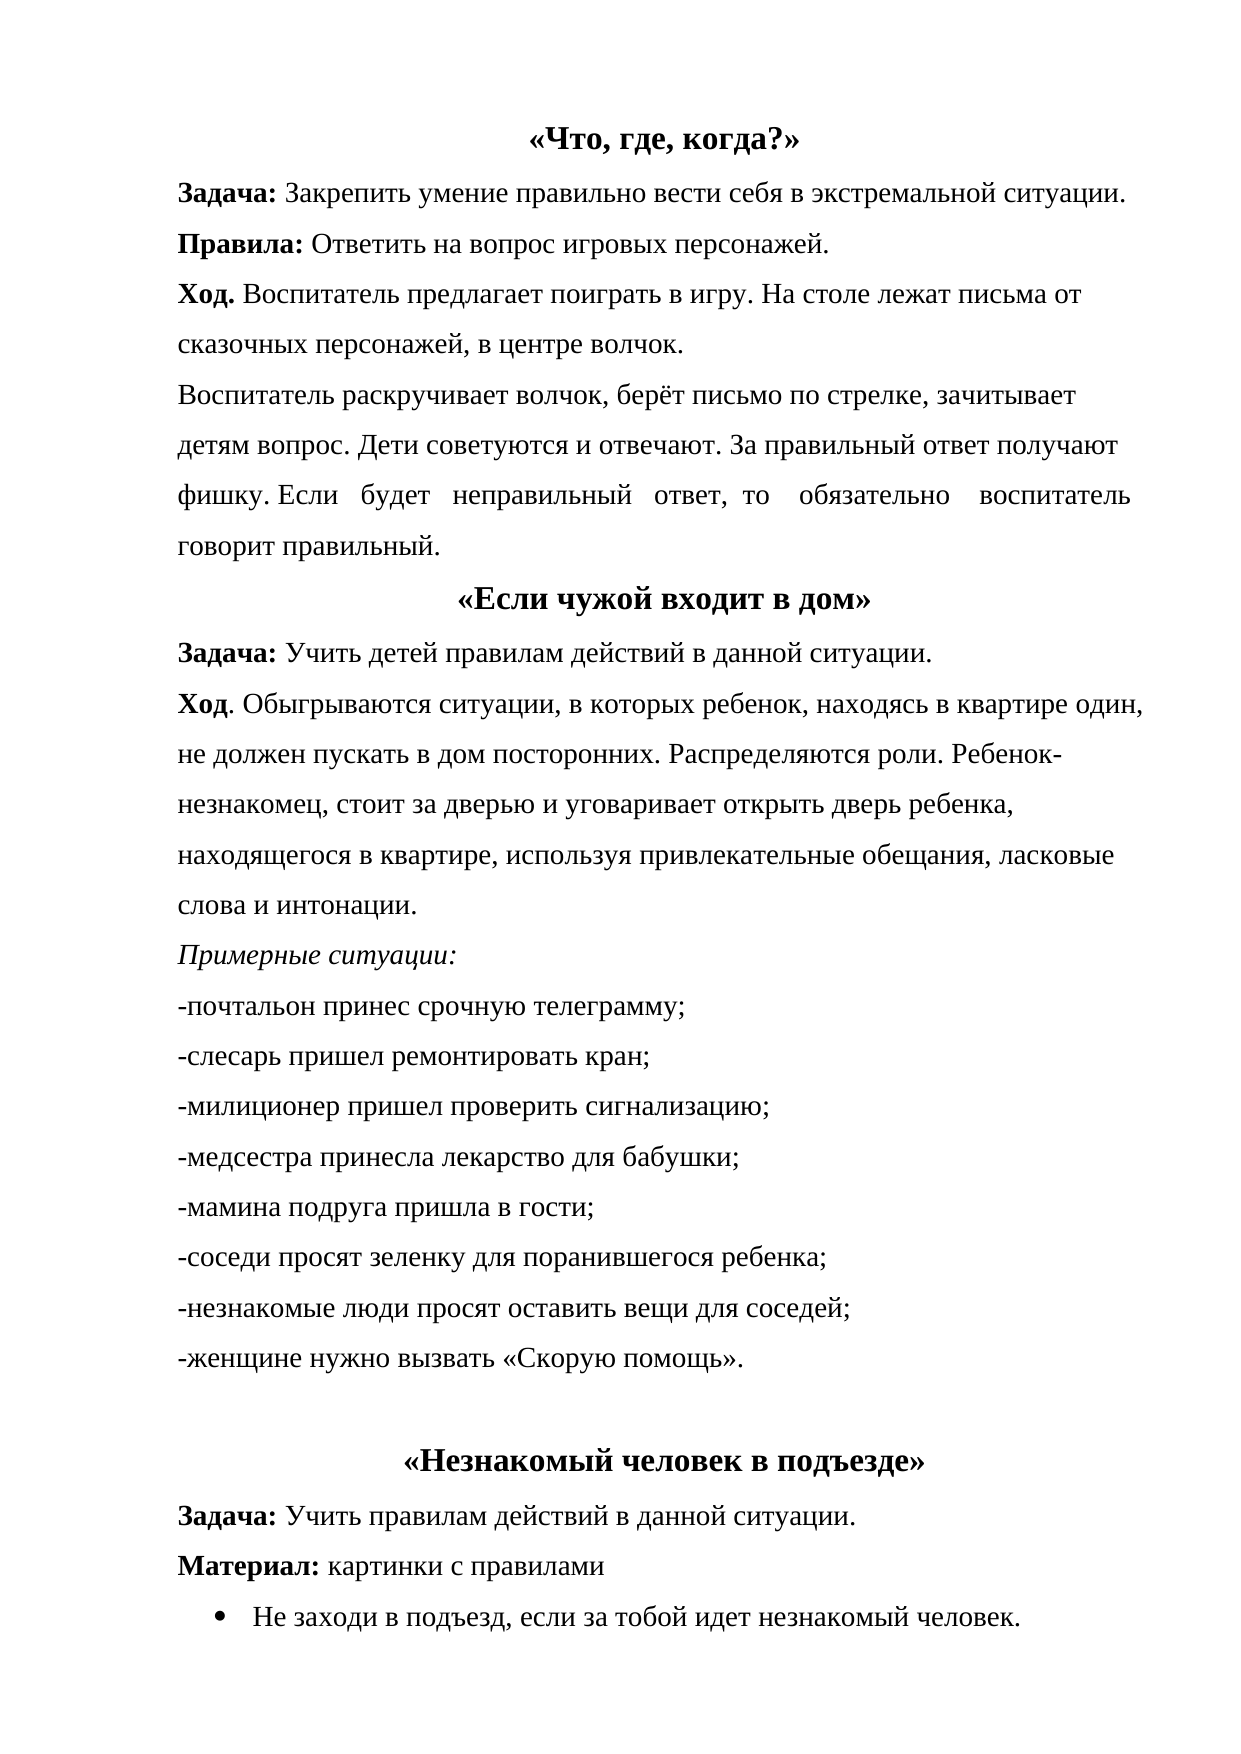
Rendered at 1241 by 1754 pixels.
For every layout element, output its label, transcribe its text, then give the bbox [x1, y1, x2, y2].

text Материал: картинки с правилами [177, 1548, 1152, 1582]
text Задача: Закрепить умение правильно вести себя в экстремальной ситуации. [177, 176, 1152, 209]
text Примерные ситуации: [177, 937, 1152, 971]
text Ход. Воспитатель предлагает поиграть в игру. На столе лежат письма от сказочных персонажей, в центре волчок. [177, 276, 1152, 360]
text -почтальон принес срочную телеграмму; [177, 988, 1152, 1021]
text Правила: Ответить на вопрос игровых персонажей. [177, 226, 1152, 259]
text Воспитатель раскручивает волчок, берёт письмо по стрелке, зачитывает детям вопрос. Дети советуются и отвечают. За правильный ответ получают фишку. Если будет неправильный ответ, то обязательно воспитатель говорит правильный. [177, 377, 1152, 561]
text «Что, где, когда?» [177, 118, 1152, 156]
text -соседи просят зеленку для поранившегося ребенка; [177, 1239, 1152, 1273]
text Ход. Обыгрываются ситуации, в которых ребенок, находясь в квартире один, не должен пускать в дом посторонних. Распределяются роли. Ребенок-незнакомец, стоит за дверью и уговаривает открыть дверь ребенка, находящегося в квартире, используя привлекательные обещания, ласковые слова и интонации. [177, 686, 1152, 921]
text -слесарь пришел ремонтировать кран; [177, 1038, 1152, 1072]
text -мамина подруга пришла в гости; [177, 1189, 1152, 1223]
text -незнакомые люди просят оставить вещи для соседей; [177, 1290, 1152, 1323]
text -женщине нужно вызвать «Скорую помощь». [177, 1340, 1152, 1373]
text Задача: Учить детей правилам действий в данной ситуации. [177, 636, 1152, 669]
text Задача: Учить правилам действий в данной ситуации. [177, 1498, 1152, 1532]
list Не заходи в подъезд, если за тобой идет незнакомый человек. [215, 1599, 1152, 1632]
text -милиционер пришел проверить сигнализацию; [177, 1088, 1152, 1122]
text -медсестра принесла лекарство для бабушки; [177, 1139, 1152, 1172]
text «Незнакомый человек в подъезде» [177, 1441, 1152, 1479]
text «Если чужой входит в дом» [177, 578, 1152, 616]
